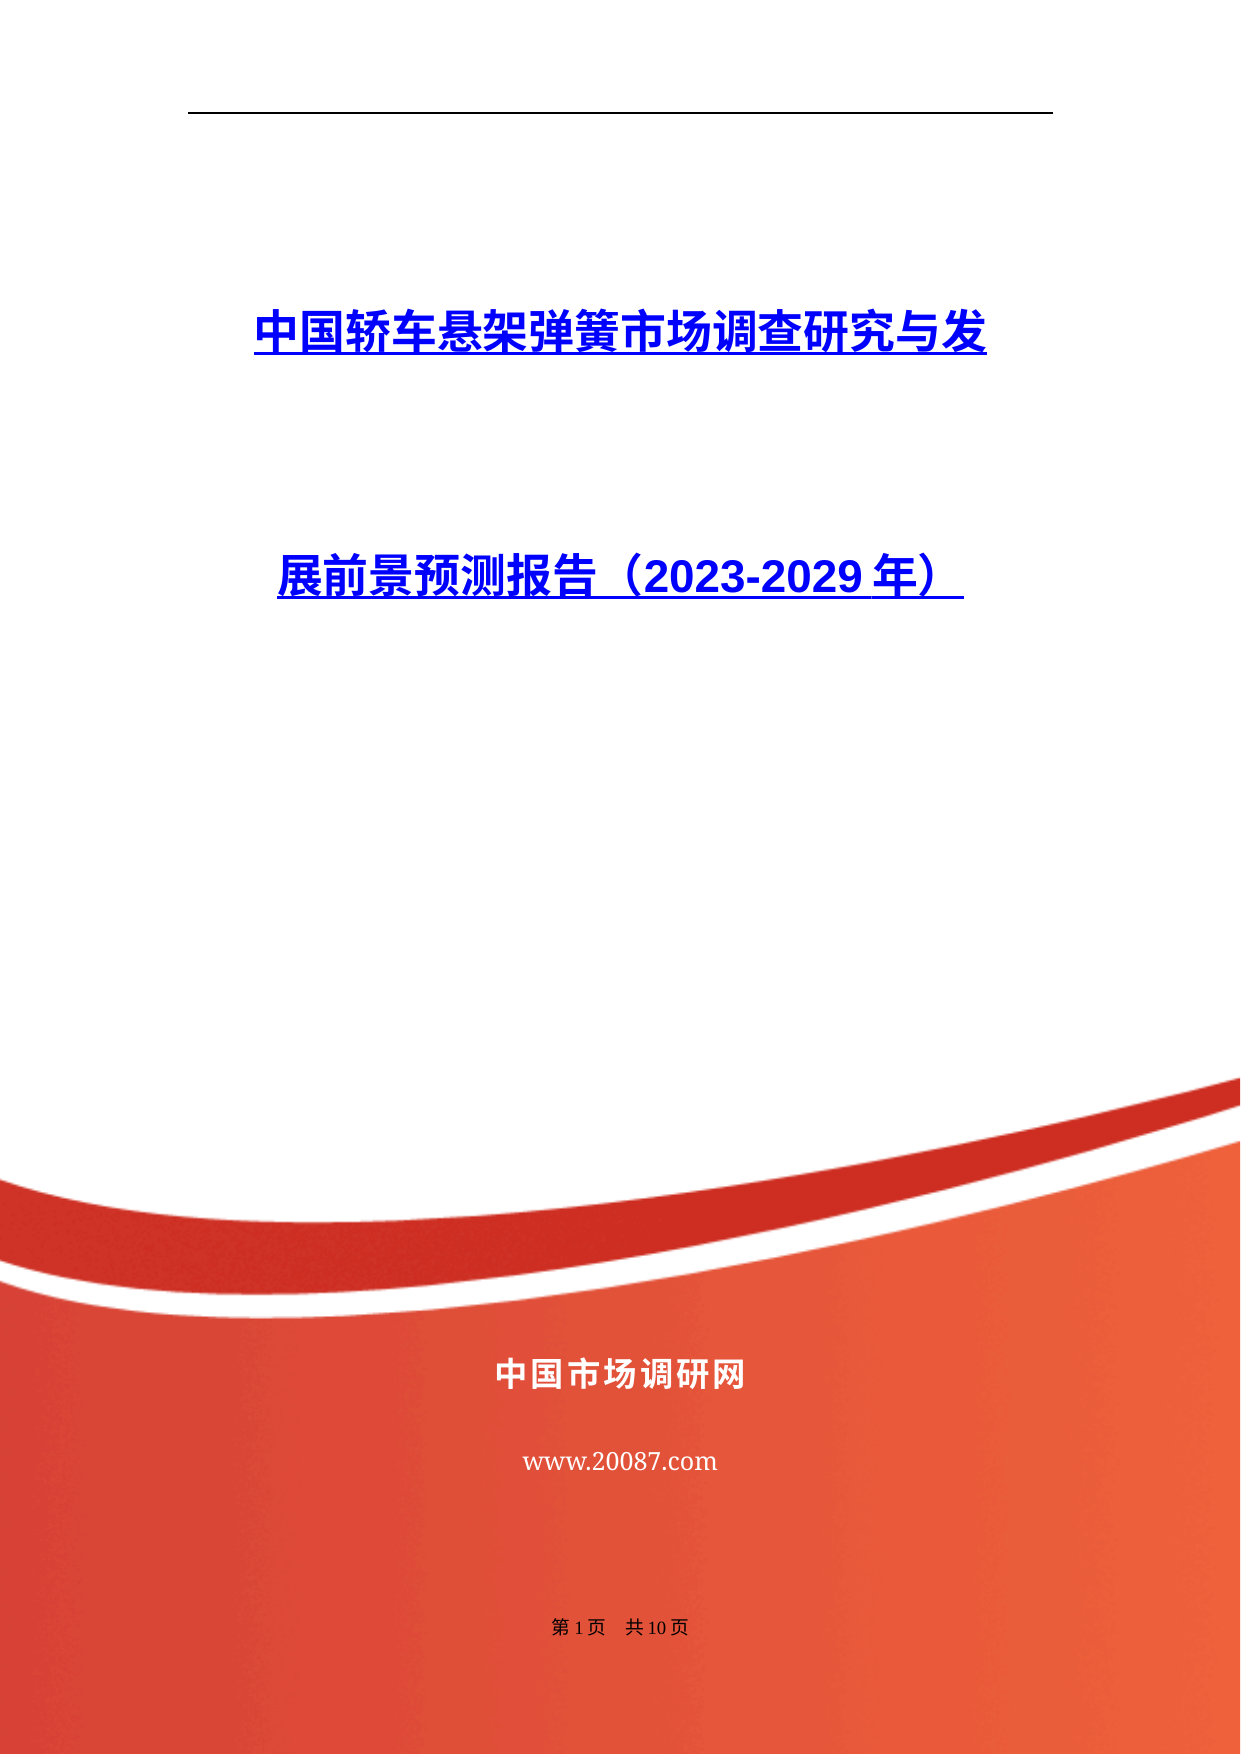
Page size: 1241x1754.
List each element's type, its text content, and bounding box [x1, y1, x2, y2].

table_header 中国轿车悬架弹簧市场调查研究与发展前景预测报告（2023-2029年） [188, 207, 1053, 773]
text www.20087.com [187, 1428, 1053, 1493]
subtitle 中国市场调研网 [187, 1339, 1053, 1404]
picture [0, 1006, 1241, 1754]
